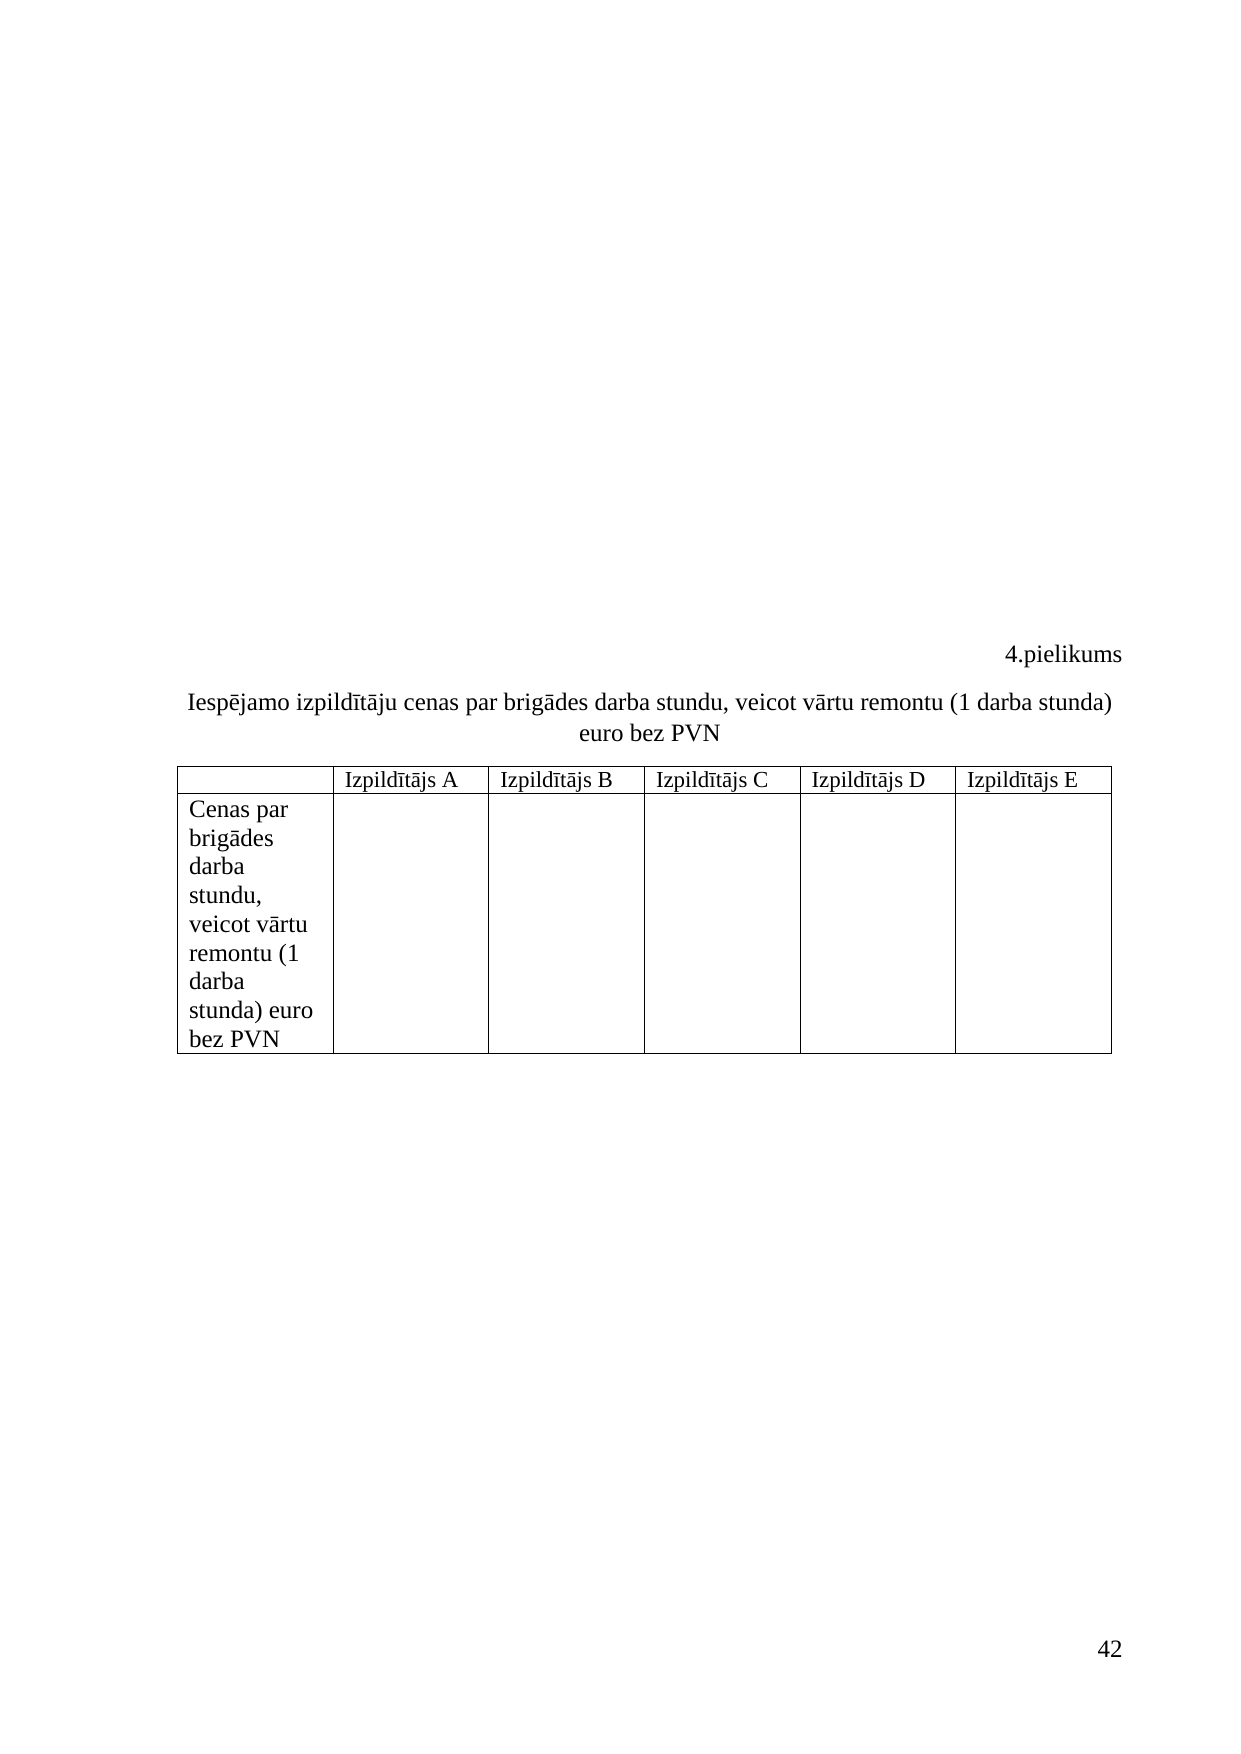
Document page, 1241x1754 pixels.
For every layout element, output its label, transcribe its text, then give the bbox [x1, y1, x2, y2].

table_cell [334, 794, 488, 1053]
table_header Izpildītājs A [334, 767, 488, 793]
table_header Izpildītājs B [489, 767, 644, 793]
table_cell [801, 794, 955, 1053]
table_header Izpildītājs E [956, 767, 1111, 793]
table_header [178, 767, 333, 793]
table_header Izpildītājs C [645, 767, 800, 793]
table_header Izpildītājs D [801, 767, 955, 793]
table_cell [489, 794, 644, 1053]
table_cell Cenas par brigādes darba stundu, veicot vārtu remontu (1 darba stunda) euro bez PVN [178, 794, 333, 1053]
text 4.pielikums [177, 639, 1122, 668]
table_cell [956, 794, 1111, 1053]
text Iespējamo izpildītāju cenas par brigādes darba stundu, veicot vārtu remontu (1 darba stunda) euro bez PVN [177, 687, 1122, 747]
table_cell [645, 794, 800, 1053]
